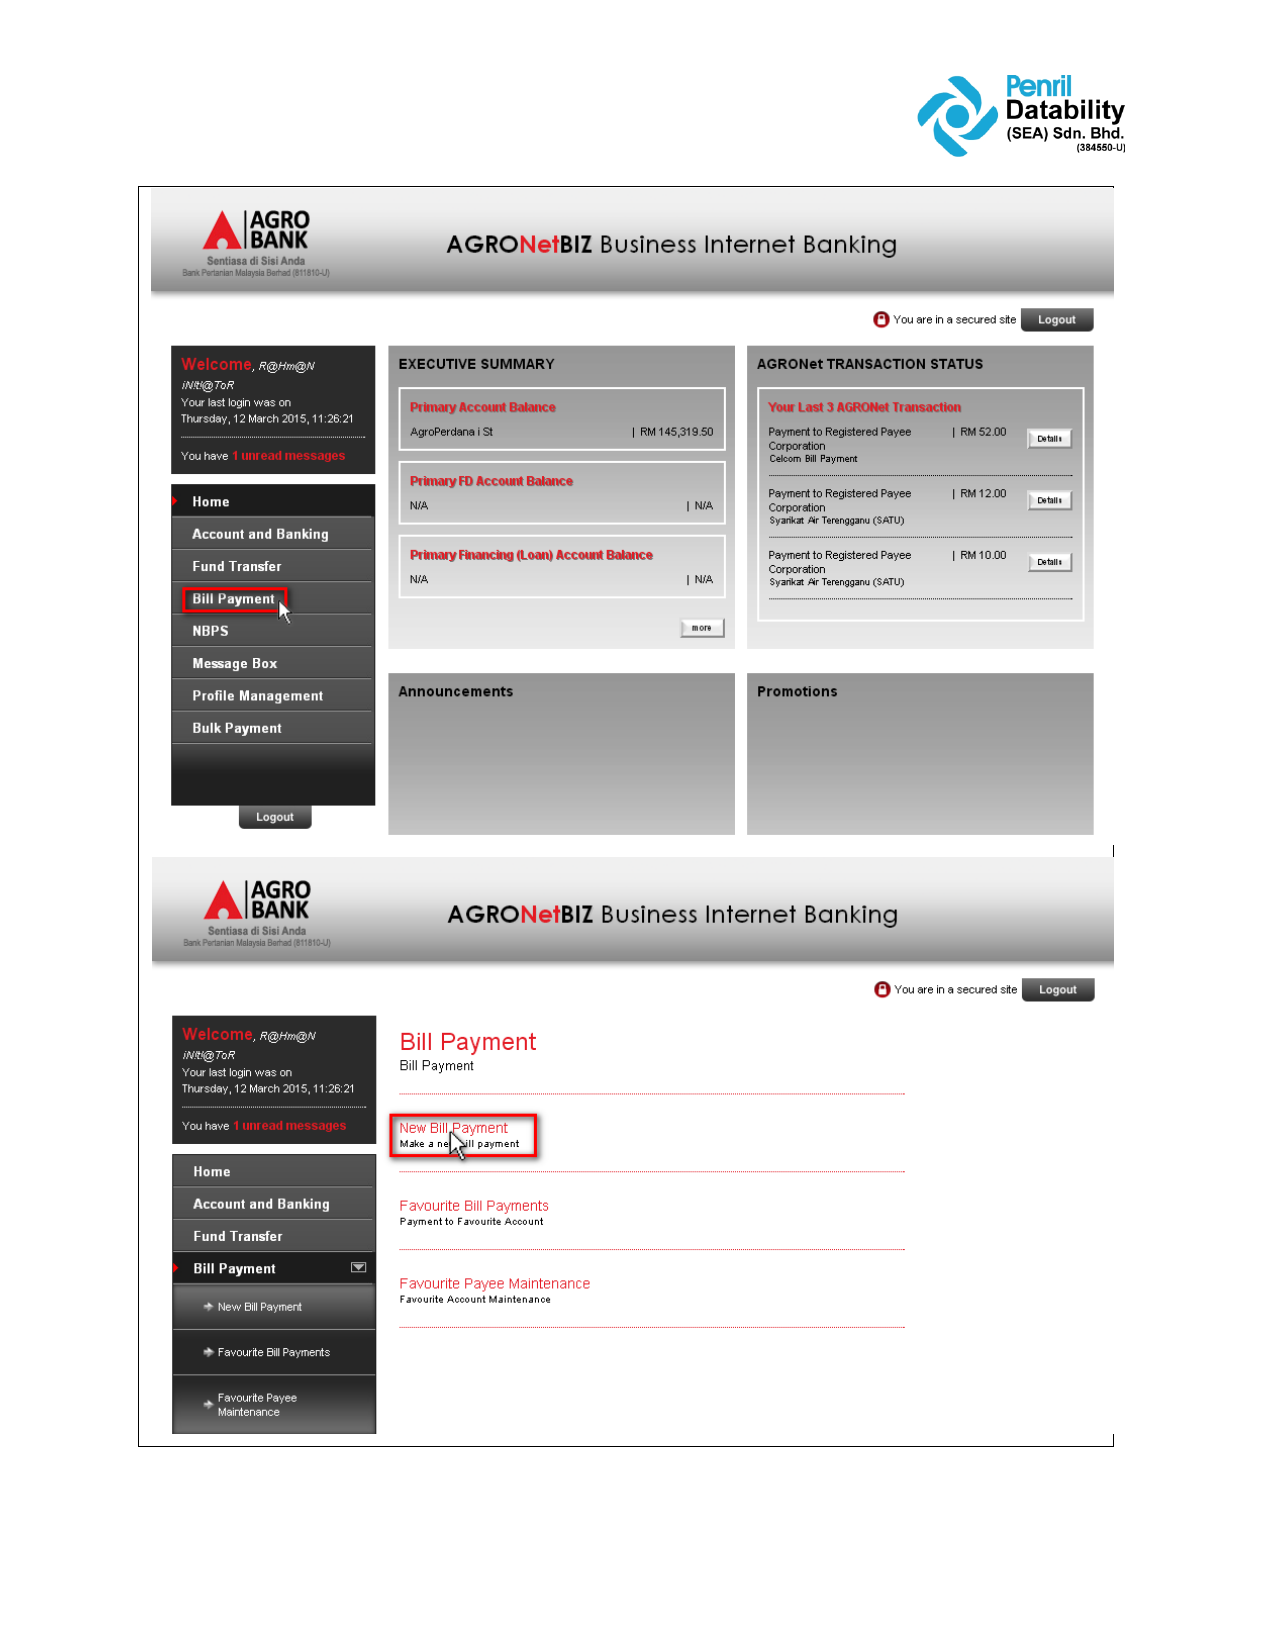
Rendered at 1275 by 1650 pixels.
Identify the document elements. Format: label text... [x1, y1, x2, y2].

picture [917, 75, 1125, 157]
picture [150, 857, 1114, 1434]
picture [150, 188, 1114, 845]
